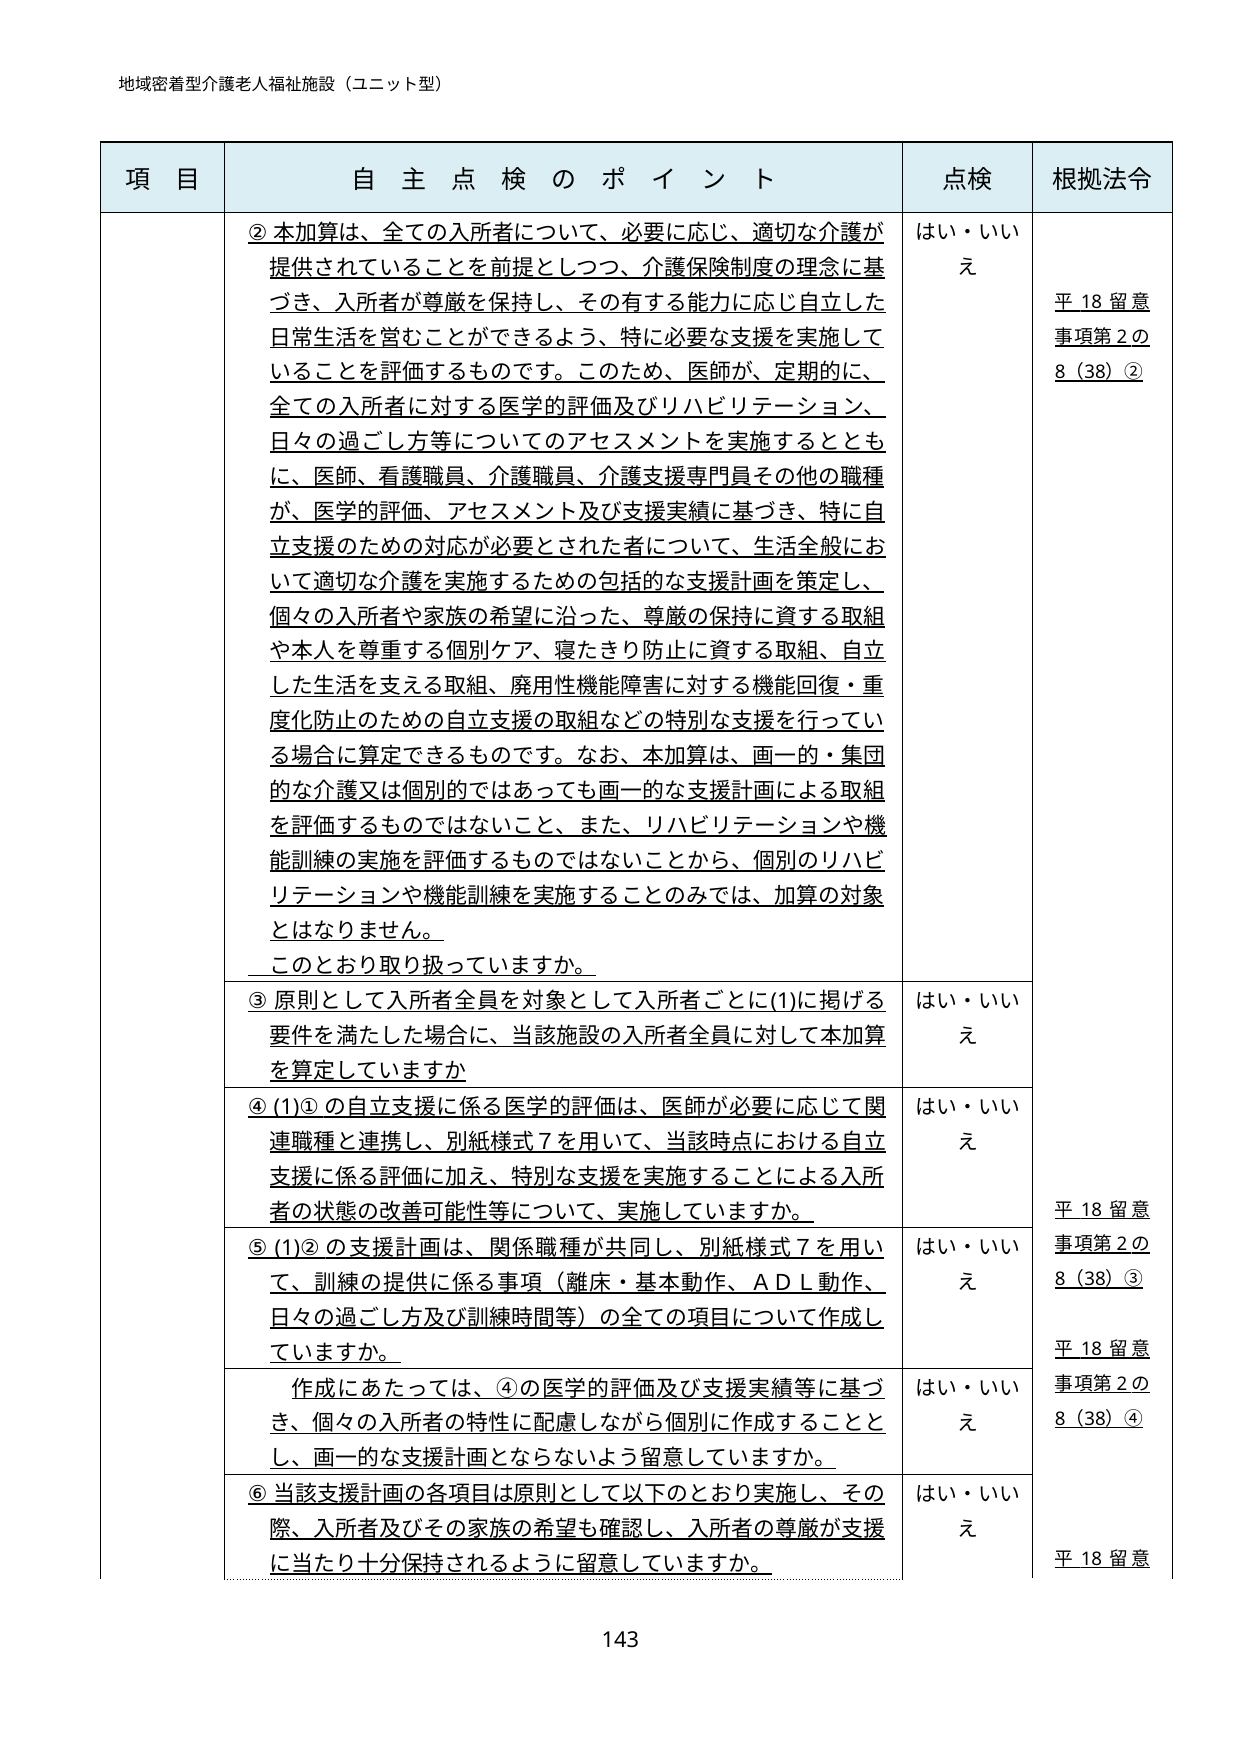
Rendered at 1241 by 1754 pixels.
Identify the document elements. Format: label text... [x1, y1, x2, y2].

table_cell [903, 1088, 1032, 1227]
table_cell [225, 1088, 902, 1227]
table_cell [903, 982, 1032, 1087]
table_header 根拠法令 [1033, 143, 1172, 212]
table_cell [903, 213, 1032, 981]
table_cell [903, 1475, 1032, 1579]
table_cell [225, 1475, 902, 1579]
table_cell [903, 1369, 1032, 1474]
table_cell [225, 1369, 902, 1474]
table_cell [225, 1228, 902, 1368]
table_header 点検 [903, 143, 1032, 212]
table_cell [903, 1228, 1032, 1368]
table_header 項 目 [101, 143, 224, 212]
table_header 自 主 点 検 の ポ イ ン ト [225, 143, 902, 212]
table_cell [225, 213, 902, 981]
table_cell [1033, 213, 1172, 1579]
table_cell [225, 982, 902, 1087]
